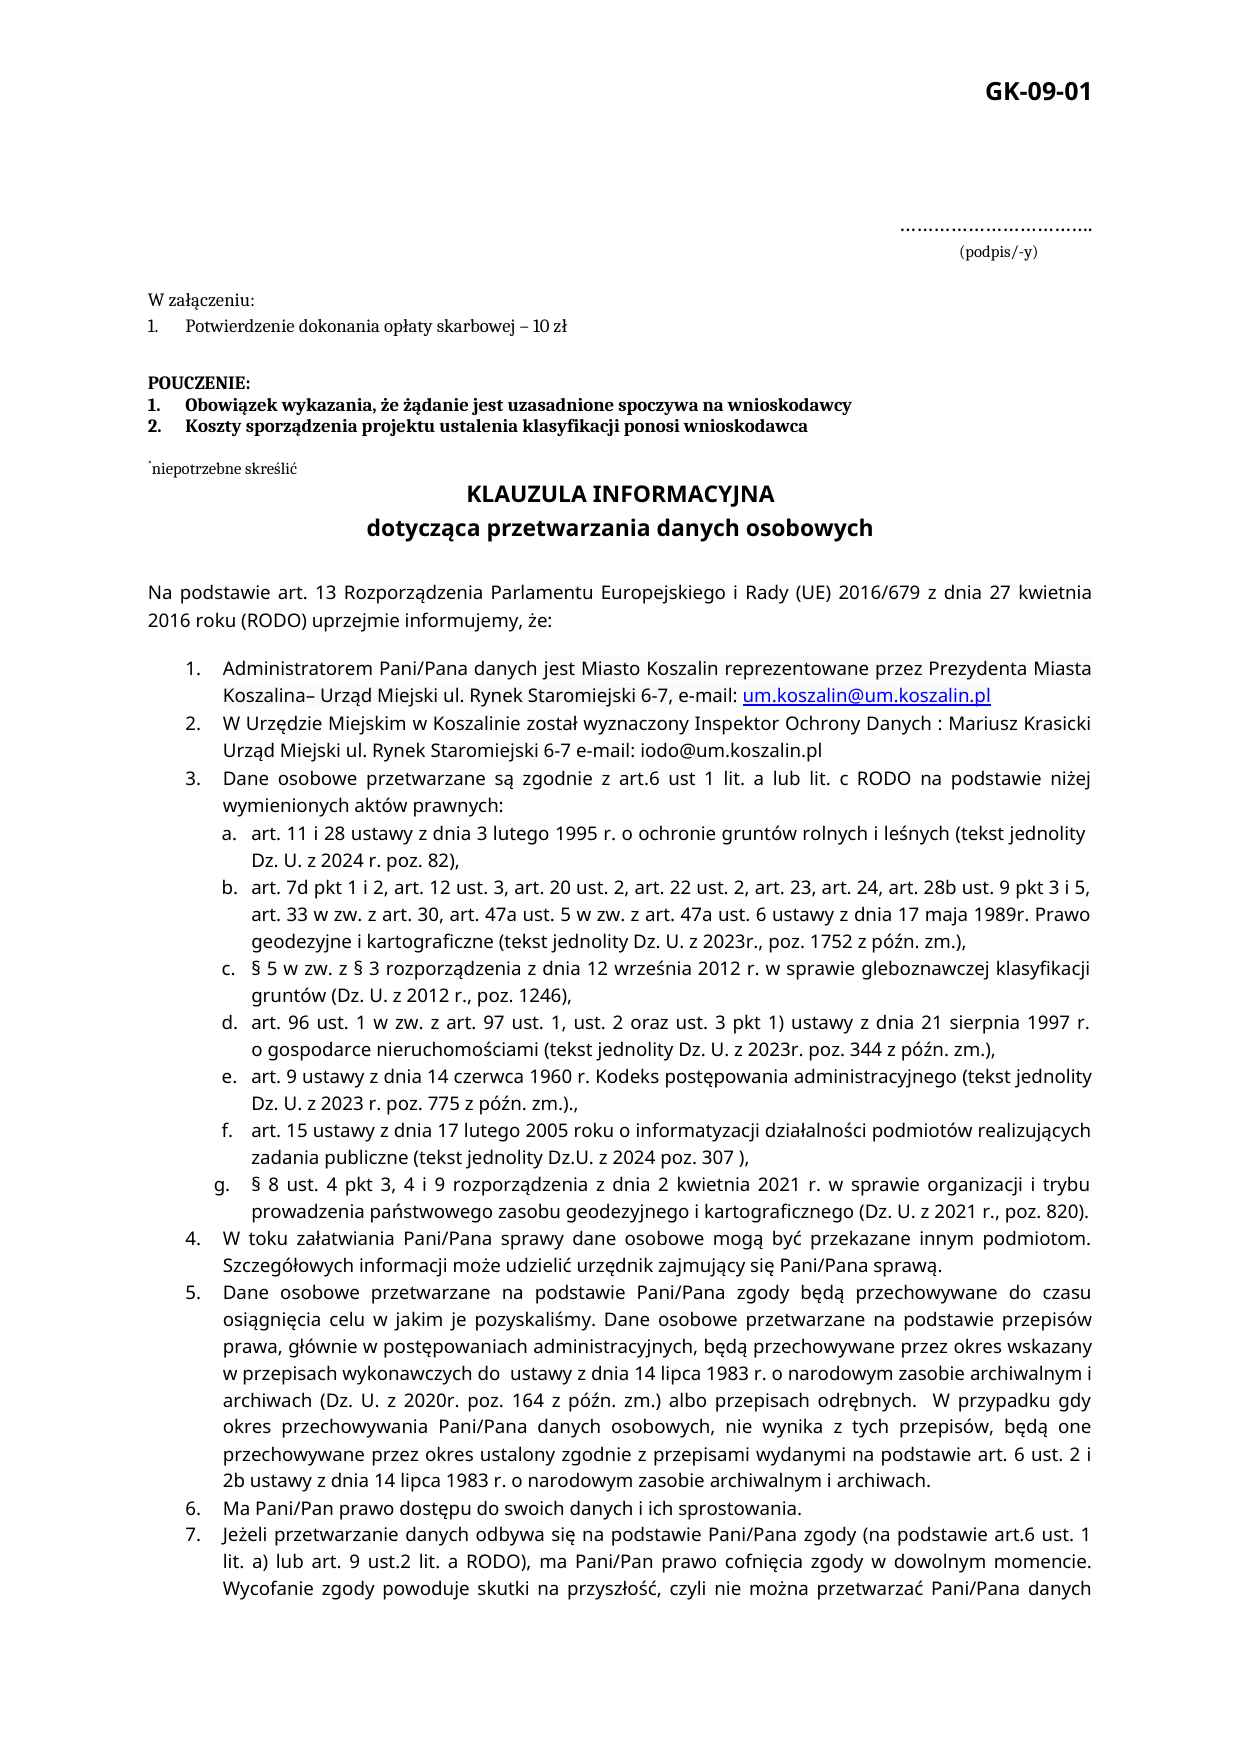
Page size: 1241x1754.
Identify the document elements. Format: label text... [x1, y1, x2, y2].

list Administratorem Pani/Pana danych jest Miasto Koszalin reprezentowane przez Prezydenta Miasta Koszalina– Urząd Miejski ul. Rynek Staromiejski 6-7, e-mail: um.koszalin@um.koszalin.pl [185, 655, 1093, 708]
list Obowiązek wykazania, że żądanie jest uzasadnione spoczywa na wnioskodawcy [148, 394, 1093, 416]
list art. 9 ustawy z dnia 14 czerwca 1960 r. Kodeks postępowania administracyjnego (tekst jednolity Dz. U. z 2023 r. poz. 775 z późn. zm.)., [221, 1063, 1093, 1116]
list § 5 w zw. z § 3 rozporządzenia z dnia 12 września 2012 r. w sprawie gleboznawczej klasyfikacji gruntów (Dz. U. z 2012 r., poz. 1246), [221, 955, 1093, 1008]
list Koszty sporządzenia projektu ustalenia klasyfikacji ponosi wnioskodawca [148, 416, 1093, 437]
list Potwierdzenie dokonania opłaty skarbowej – 10 zł [148, 315, 1093, 337]
list art. 7d pkt 1 i 2, art. 12 ust. 3, art. 20 ust. 2, art. 22 ust. 2, art. 23, art. 24, art. 28b ust. 9 pkt 3 i 5, art. 33 w zw. z art. 30, art. 47a ust. 5 w zw. z art. 47a ust. 6 ustawy z dnia 17 maja 1989r. Prawo geodezyjne i kartograficzne (tekst jednolity Dz. U. z 2023r., poz. 1752 z późn. zm.), [221, 874, 1093, 954]
text KLAUZULA INFORMACYJNA [148, 478, 1093, 509]
text *niepotrzebne skreślić [148, 459, 1093, 478]
text W załączeniu: [148, 289, 1093, 311]
text POUCZENIE: [148, 373, 1093, 394]
text ……………………………. [148, 211, 1093, 237]
list W toku załatwiania Pani/Pana sprawy dane osobowe mogą być przekazane innym podmiotom. Szczegółowych informacji może udzielić urzędnik zajmujący się Pani/Pana sprawą. [185, 1225, 1093, 1277]
text Na podstawie art. 13 Rozporządzenia Parlamentu Europejskiego i Rady (UE) 2016/679 z dnia 27 kwietnia 2016 roku (RODO) uprzejmie informujemy, że: [148, 579, 1093, 632]
list Dane osobowe przetwarzane są zgodnie z art.6 ust 1 lit. a lub lit. c RODO na podstawie niżej wymienionych aktów prawnych: [185, 765, 1093, 818]
list art. 15 ustawy z dnia 17 lutego 2005 roku o informatyzacji działalności podmiotów realizujących zadania publiczne (tekst jednolity Dz.U. z 2024 poz. 307 ), [221, 1117, 1093, 1169]
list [185, 1522, 1093, 1601]
list art. 96 ust. 1 w zw. z art. 97 ust. 1, ust. 2 oraz ust. 3 pkt 1) ustawy z dnia 21 sierpnia 1997 r. o gospodarce nieruchomościami (tekst jednolity Dz. U. z 2023r. poz. 344 z późn. zm.), [221, 1009, 1093, 1062]
list art. 11 i 28 ustawy z dnia 3 lutego 1995 r. o ochronie gruntów rolnych i leśnych (tekst jednolity Dz. U. z 2024 r. poz. 82), [221, 820, 1093, 873]
list Dane osobowe przetwarzane na podstawie Pani/Pana zgody będą przechowywane do czasu osiągnięcia celu w jakim je pozyskaliśmy. Dane osobowe przetwarzane na podstawie przepisów prawa, głównie w postępowaniach administracyjnych, będą przechowywane przez okres wskazany w przepisach wykonawczych do ustawy z dnia 14 lipca 1983 r. o narodowym zasobie archiwalnym i archiwach (Dz. U. z 2020r. poz. 164 z późn. zm.) albo przepisach odrębnych. W przypadku gdy okres przechowywania Pani/Pana danych osobowych, nie wynika z tych przepisów, będą one przechowywane przez okres ustalony zgodnie z przepisami wydanymi na podstawie art. 6 ust. 2 i 2b ustawy z dnia 14 lipca 1983 r. o narodowym zasobie archiwalnym i archiwach. [185, 1279, 1093, 1493]
list § 8 ust. 4 pkt 3, 4 i 9 rozporządzenia z dnia 2 kwietnia 2021 r. w sprawie organizacji i trybu prowadzenia państwowego zasobu geodezyjnego i kartograficznego (Dz. U. z 2021 r., poz. 820). [213, 1171, 1093, 1223]
text (podpis/-y) [148, 242, 1093, 261]
list W Urzędzie Miejskim w Koszalinie został wyznaczony Inspektor Ochrony Danych : Mariusz Krasicki Urząd Miejski ul. Rynek Staromiejski 6-7 e-mail: iodo@um.koszalin.pl [185, 710, 1093, 763]
text dotycząca przetwarzania danych osobowych [148, 512, 1093, 543]
list Ma Pani/Pan prawo dostępu do swoich danych i ich sprostowania. [185, 1495, 1093, 1520]
